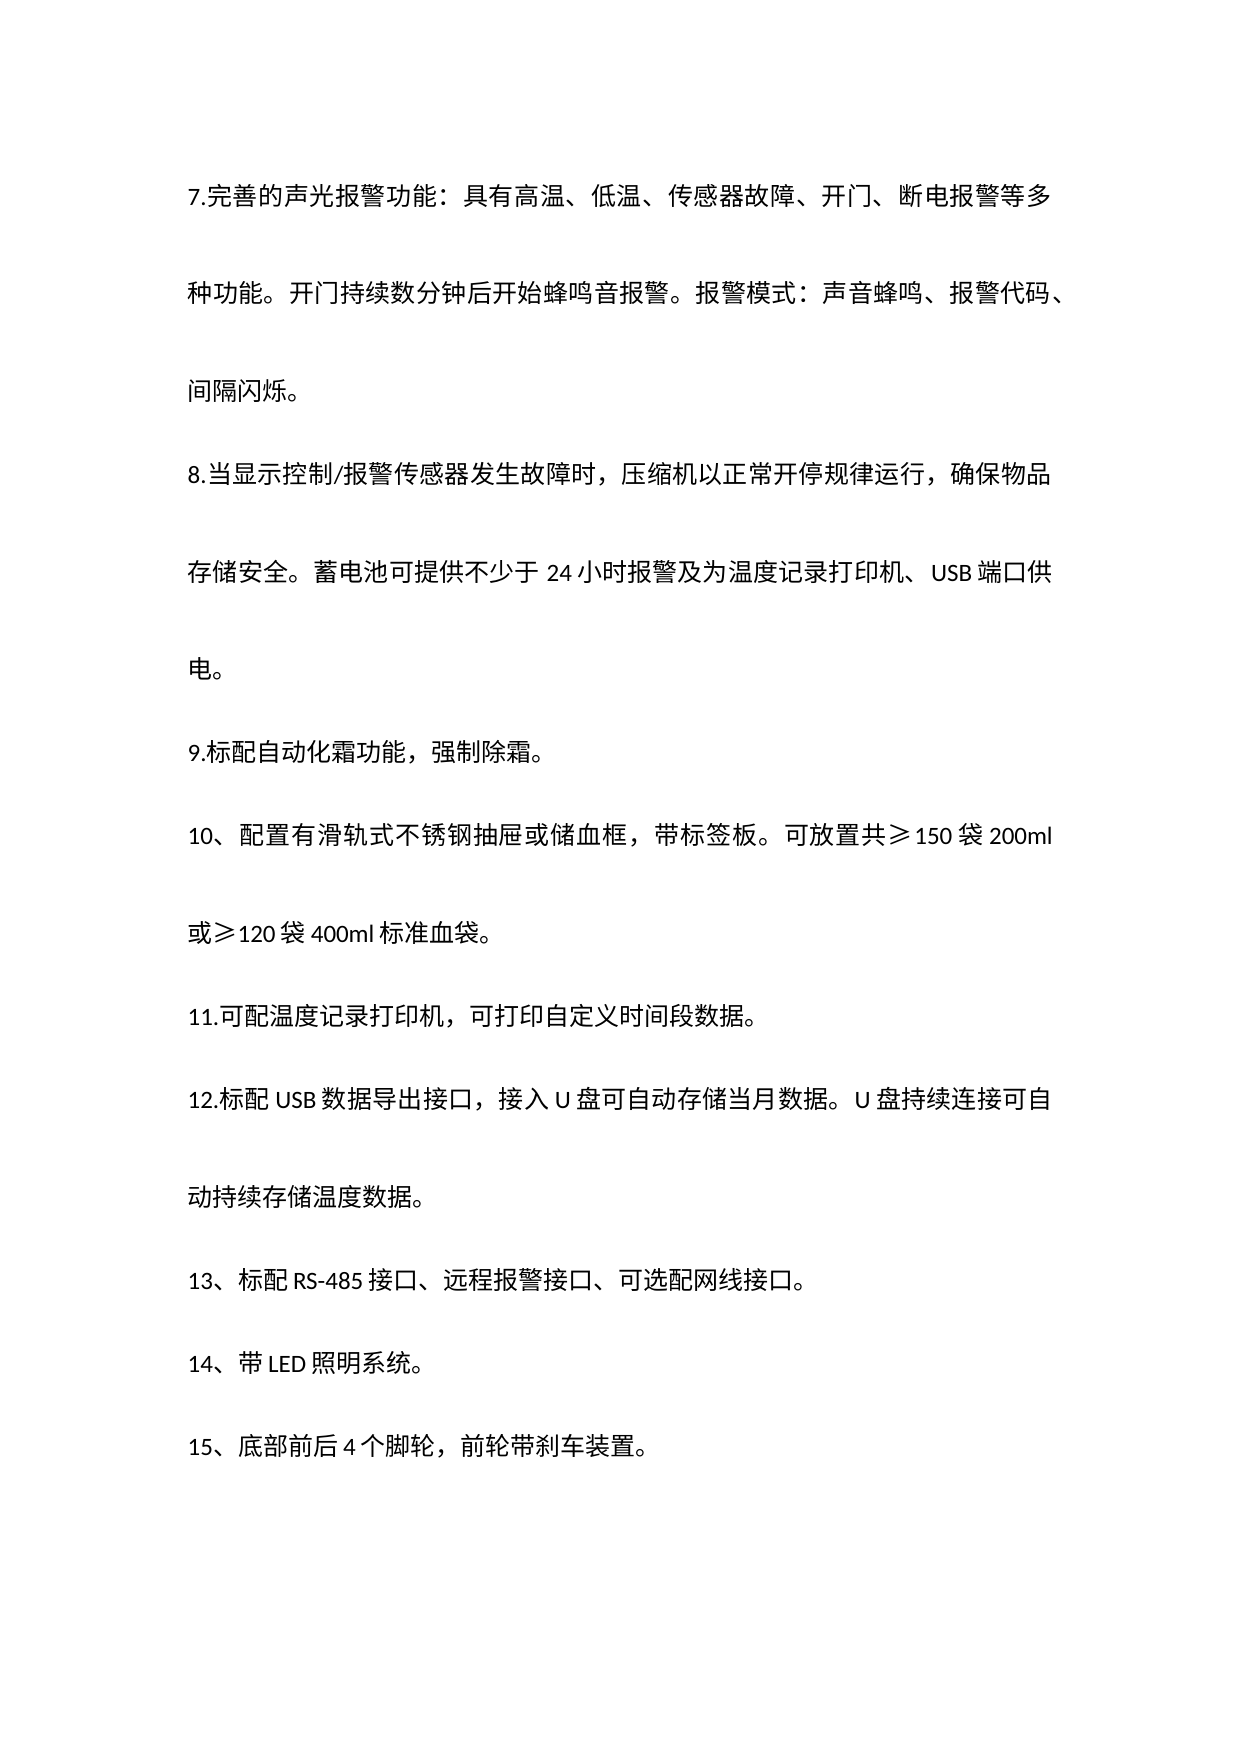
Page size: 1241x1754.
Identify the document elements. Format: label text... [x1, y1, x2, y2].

text 9.标配自动化霜功能，强制除霜。 [187, 718, 1053, 783]
text 13、标配RS-485接口、远程报警接口、可选配网线接口。 [187, 1246, 1053, 1311]
text 12.标配USB数据导出接口，接入U盘可自动存储当月数据。U盘持续连接可自动持续存储温度数据。 [187, 1065, 1053, 1228]
text 14、带LED照明系统。 [187, 1329, 1053, 1394]
text 11.可配温度记录打印机，可打印自定义时间段数据。 [187, 982, 1053, 1047]
text 10、配置有滑轨式不锈钢抽屉或储血框，带标签板。可放置共≥150袋200ml或≥120袋400ml标准血袋。 [187, 801, 1053, 964]
text 8.当显示控制/报警传感器发生故障时，压缩机以正常开停规律运行，确保物品存储安全。蓄电池可提供不少于24小时报警及为温度记录打印机、USB端口供电。 [187, 440, 1053, 700]
text 15、底部前后4个脚轮，前轮带刹车装置。 [187, 1412, 1053, 1477]
text 7.完善的声光报警功能：具有高温、低温、传感器故障、开门、断电报警等多种功能。开门持续数分钟后开始蜂鸣音报警。报警模式：声音蜂鸣、报警代码、间隔闪烁。 [187, 162, 1053, 422]
